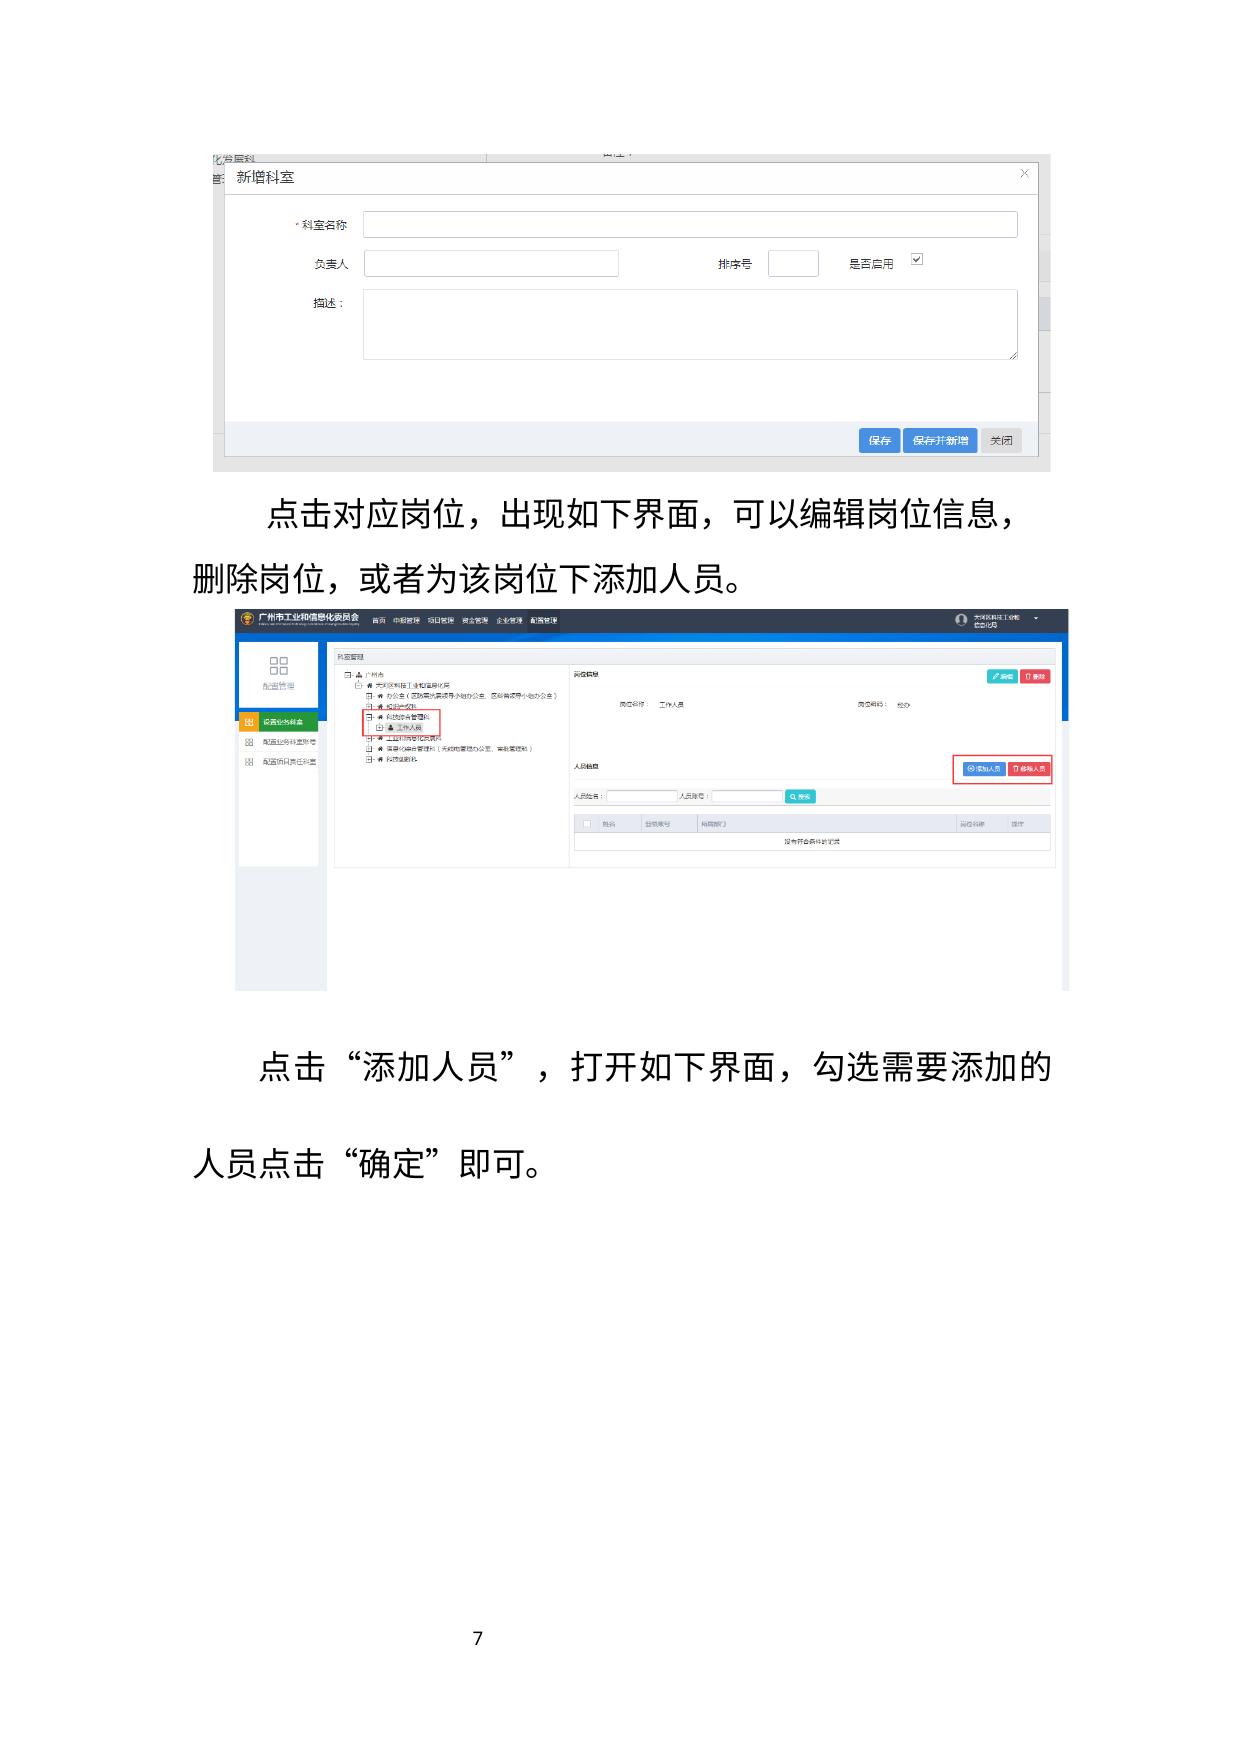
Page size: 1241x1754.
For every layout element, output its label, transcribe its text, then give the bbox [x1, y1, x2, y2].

text 点击“添加人员”，打开如下界面，勾选需要添加的人员点击“确定”即可。 [192, 1032, 1053, 1194]
picture [234, 609, 1070, 991]
picture [213, 154, 1051, 472]
text 点击对应岗位，出现如下界面，可以编辑岗位信息，删除岗位，或者为该岗位下添加人员。 [192, 479, 1053, 609]
